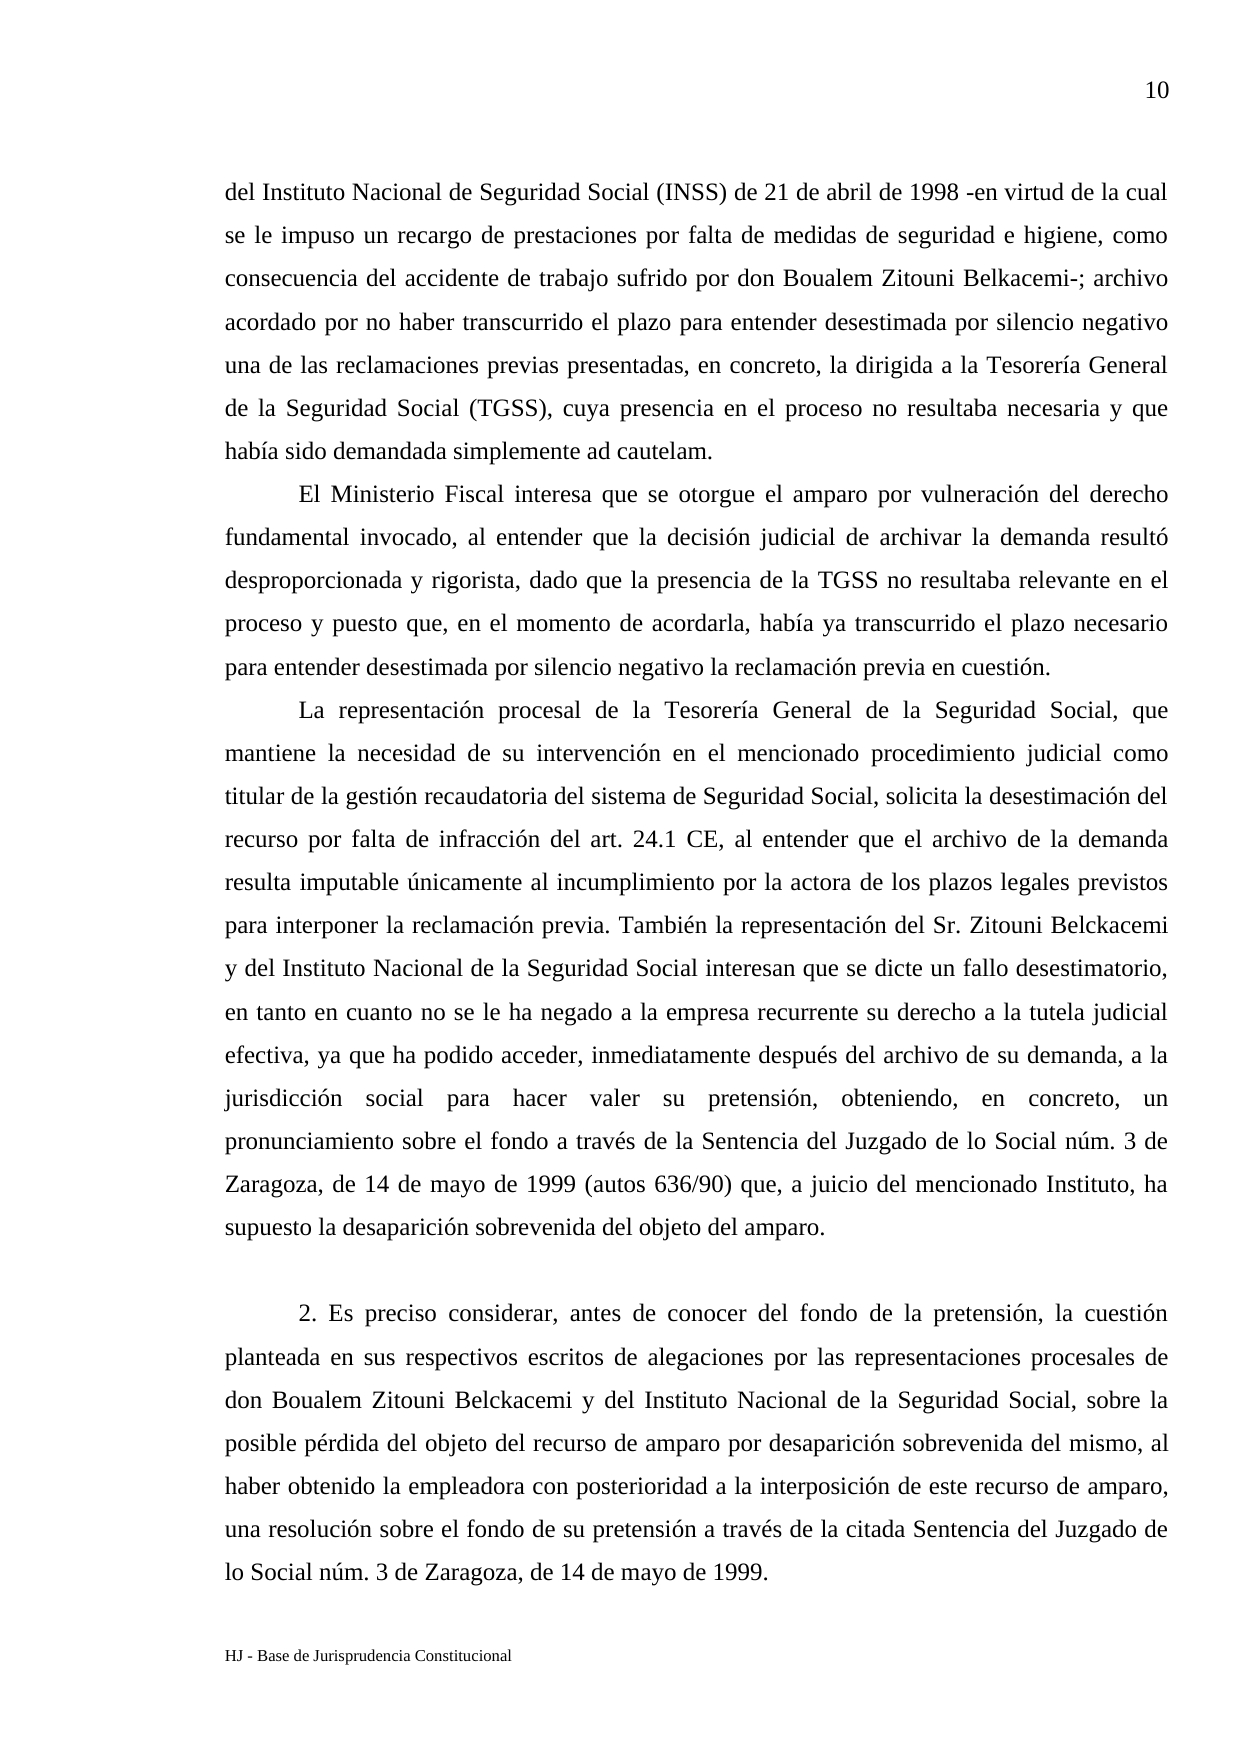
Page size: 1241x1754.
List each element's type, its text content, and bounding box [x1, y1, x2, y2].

text El Ministerio Fiscal interesa que se otorgue el amparo por vulneración del derecho fundamental invocado, al entender que la decisión judicial de archivar la demanda resultó desproporcionada y rigorista, dado que la presencia de la TGSS no resultaba relevante en el proceso y puesto que, en el momento de acordarla, había ya transcurrido el plazo necesario para entender desestimada por silencio negativo la reclamación previa en cuestión. [224, 479, 1169, 680]
text 2. Es preciso considerar, antes de conocer del fondo de la pretensión, la cuestión planteada en sus respectivos escritos de alegaciones por las representaciones procesales de don Boualem Zitouni Belckacemi y del Instituto Nacional de la Seguridad Social, sobre la posible pérdida del objeto del recurso de amparo por desaparición sobrevenida del mismo, al haber obtenido la empleadora con posterioridad a la interposición de este recurso de amparo, una resolución sobre el fondo de su pretensión a través de la citada Sentencia del Juzgado de lo Social núm. 3 de Zaragoza, de 14 de mayo de 1999. [224, 1298, 1169, 1586]
text La representación procesal de la Tesorería General de la Seguridad Social, que mantiene la necesidad de su intervención en el mencionado procedimiento judicial como titular de la gestión recaudatoria del sistema de Seguridad Social, solicita la desestimación del recurso por falta de infracción del art. 24.1 CE, al entender que el archivo de la demanda resulta imputable únicamente al incumplimiento por la actora de los plazos legales previstos para interponer la reclamación previa. También la representación del Sr. Zitouni Belckacemi y del Instituto Nacional de la Seguridad Social interesan que se dicte un fallo desestimatorio, en tanto en cuanto no se le ha negado a la empresa recurrente su derecho a la tutela judicial efectiva, ya que ha podido acceder, inmediatamente después del archivo de su demanda, a la jurisdicción social para hacer valer su pretensión, obteniendo, en concreto, un pronunciamiento sobre el fondo a través de la Sentencia del Juzgado de lo Social núm. 3 de Zaragoza, de 14 de mayo de 1999 (autos 636/90) que, a juicio del mencionado Instituto, ha supuesto la desaparición sobrevenida del objeto del amparo. [224, 695, 1169, 1241]
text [224, 177, 1169, 465]
